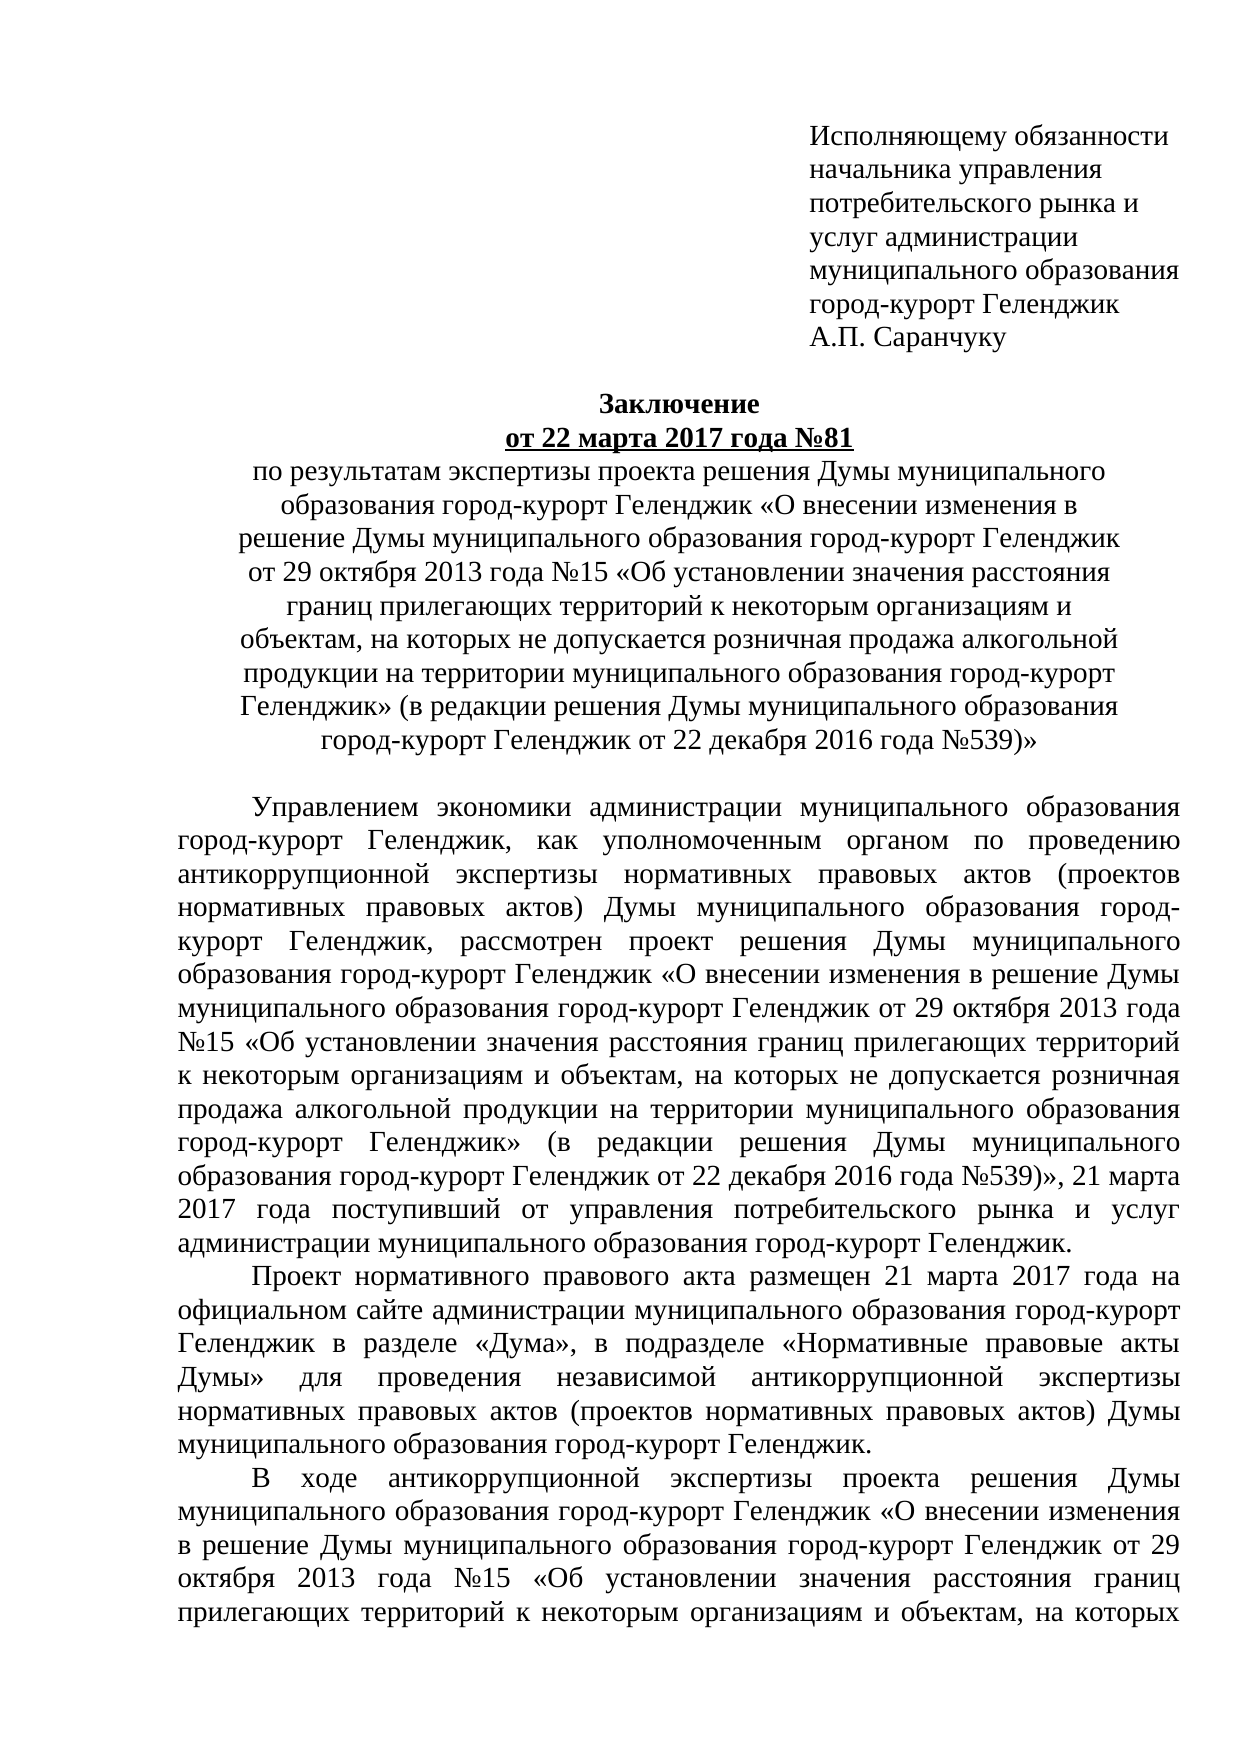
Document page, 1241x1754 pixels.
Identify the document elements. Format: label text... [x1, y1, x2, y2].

text Заключение [177, 386, 1181, 420]
text Исполняющему обязанности начальника управления потребительского рынка и услуг администрации муниципального образования город-курорт Геленджик [809, 118, 1181, 319]
text от 22 марта 2017 года №81 [177, 420, 1181, 453]
text Управлением экономики администрации муниципального образования город-курорт Геленджик, как уполномоченным органом по проведению антикоррупционной экспертизы нормативных правовых актов (проектов нормативных правовых актов) Думы муниципального образования город-курорт Геленджик, рассмотрен проект решения Думы муниципального образования город-курорт Геленджик «О внесении изменения в решение Думы муниципального образования город-курорт Геленджик от 29 октября 2013 года №15 «Об установлении значения расстояния границ прилегающих территорий к некоторым организациям и объектам, на которых не допускается розничная продажа алкогольной продукции на территории муниципального образования город-курорт Геленджик» (в редакции решения Думы муниципального образования город-курорт Геленджик от 22 декабря 2016 года №539)», 21 марта 2017 года поступивший от управления потребительского рынка и услуг администрации муниципального образования город-курорт Геленджик. [177, 789, 1181, 1258]
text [177, 1460, 1181, 1627]
text А.П. Саранчуку [809, 319, 1181, 353]
text по результатам экспертизы проекта решения Думы муниципального образования город-курорт Геленджик «О внесении изменения в решение Думы муниципального образования город-курорт Геленджик от 29 октября 2013 года №15 «Об установлении значения расстояния границ прилегающих территорий к некоторым организациям и объектам, на которых не допускается розничная продажа алкогольной продукции на территории муниципального образования город-курорт Геленджик» (в редакции решения Думы муниципального образования город-курорт Геленджик от 22 декабря 2016 года №539)» [236, 453, 1122, 755]
text Проект нормативного правового акта размещен 21 марта 2017 года на официальном сайте администрации муниципального образования город-курорт Геленджик в разделе «Дума», в подразделе «Нормативные правовые акты Думы» для проведения независимой антикоррупционной экспертизы нормативных правовых актов (проектов нормативных правовых актов) Думы муниципального образования город-курорт Геленджик. [177, 1258, 1181, 1460]
